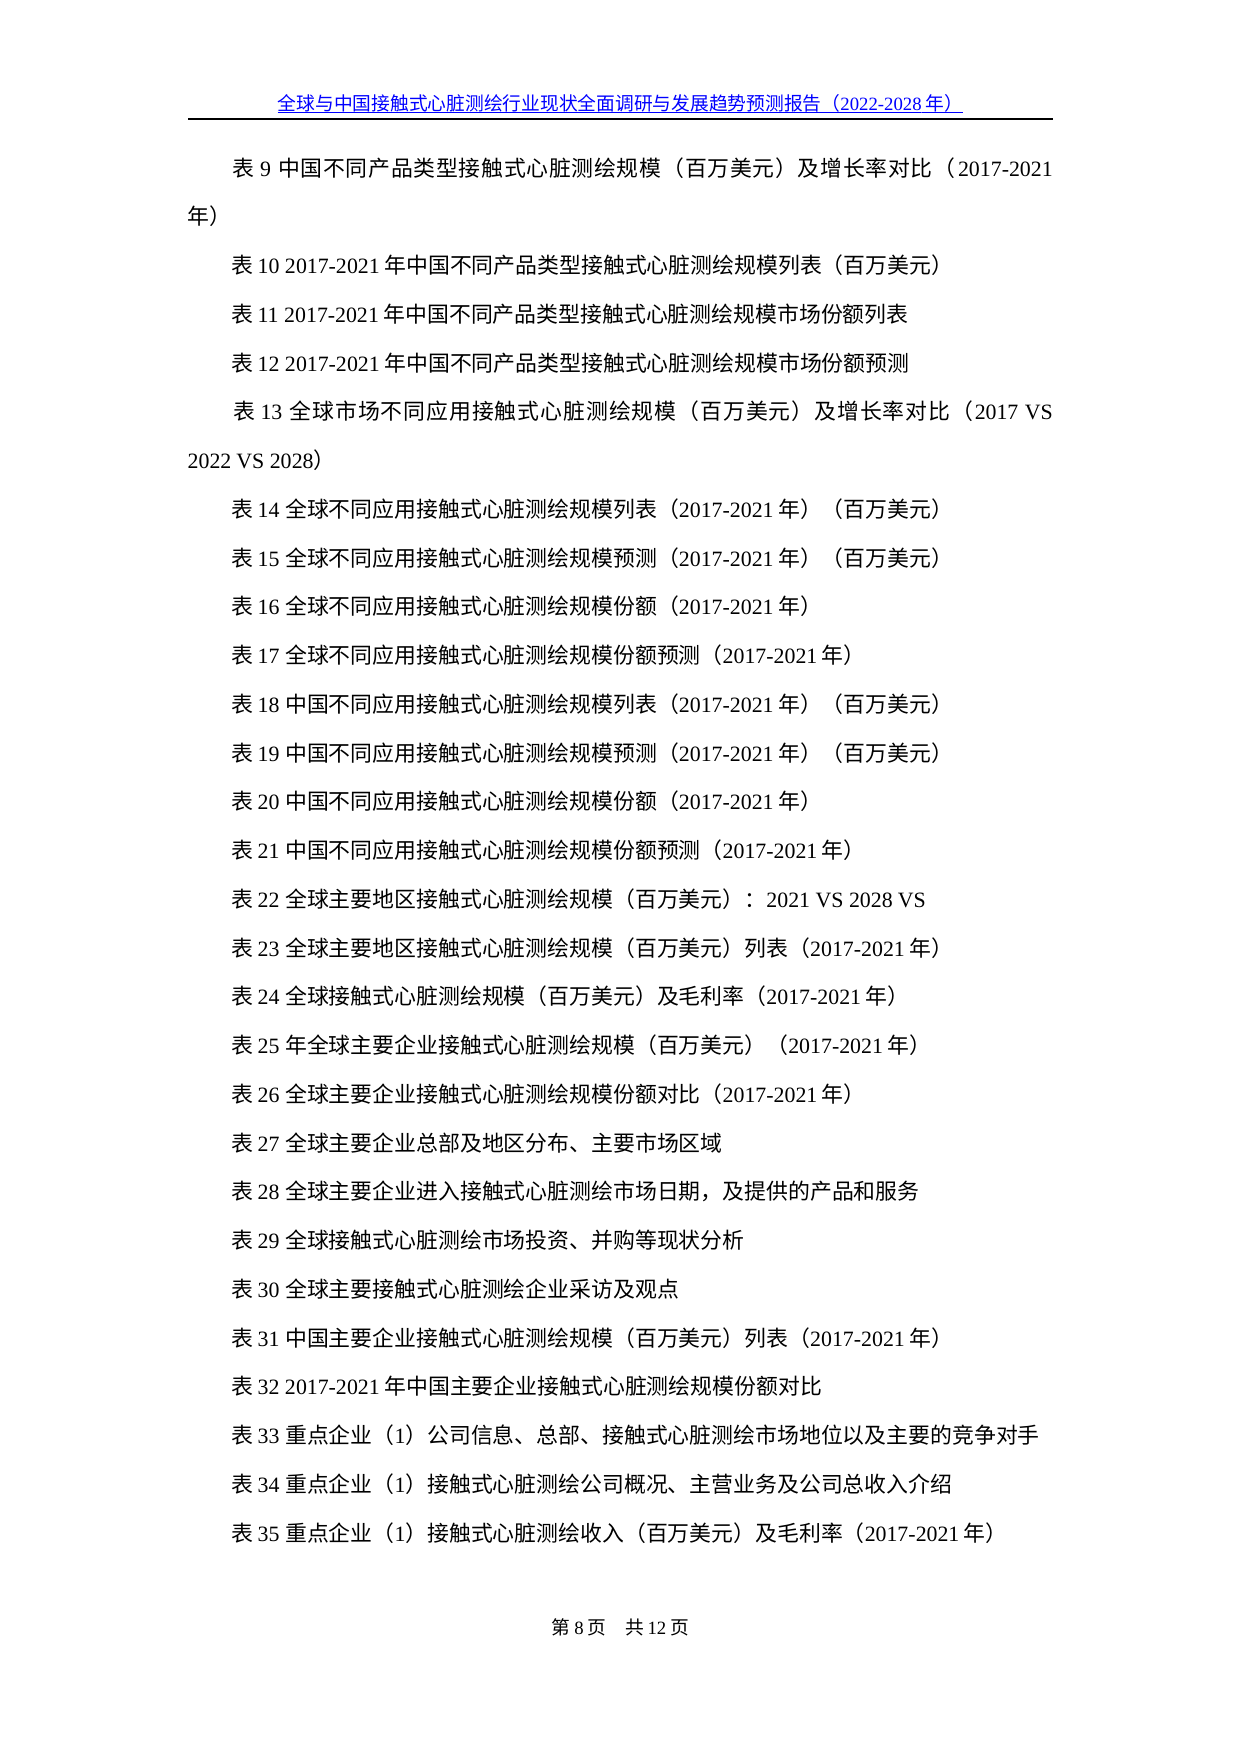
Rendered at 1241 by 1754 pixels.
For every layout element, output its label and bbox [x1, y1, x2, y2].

text [187, 150, 1053, 1548]
